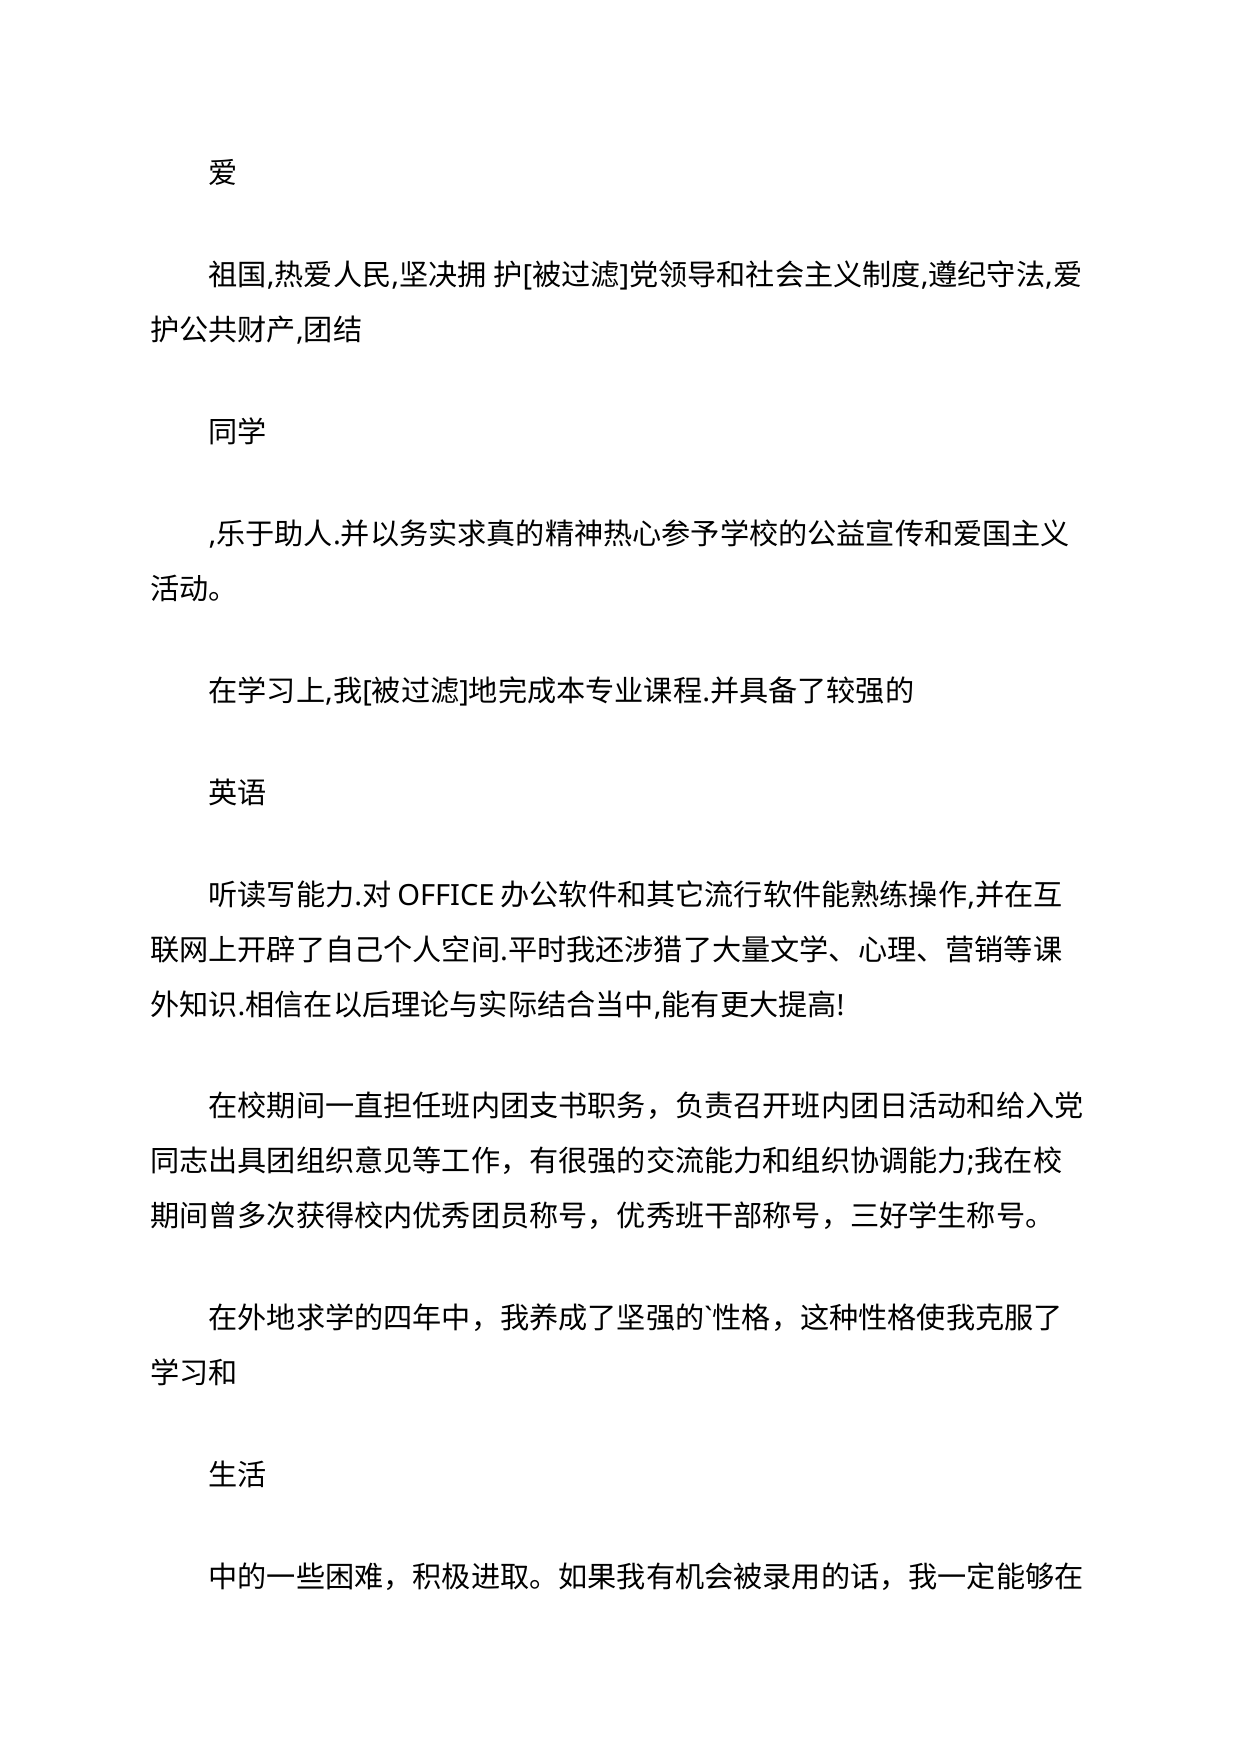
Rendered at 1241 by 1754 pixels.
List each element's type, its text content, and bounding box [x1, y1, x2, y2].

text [150, 1553, 1090, 1596]
text ,乐于助人.并以务实求真的精神热心参予学校的公益宣传和爱国主义活动。 [150, 511, 1090, 608]
text 英语 [150, 769, 1090, 812]
text 爱 [150, 150, 1090, 192]
text 听读写能力.对OFFICE办公软件和其它流行软件能熟练操作,并在互联网上开辟了自己个人空间.平时我还涉猎了大量文学、心理、营销等课外知识.相信在以后理论与实际结合当中,能有更大提高! [150, 871, 1090, 1023]
text 在学习上,我[被过滤]地完成本专业课程.并具备了较强的 [150, 667, 1090, 710]
text 祖国,热爱人民,坚决拥 护[被过滤]党领导和社会主义制度,遵纪守法,爱护公共财产,团结 [150, 252, 1090, 349]
text 生活 [150, 1451, 1090, 1494]
text 在外地求学的四年中，我养成了坚强的`性格，这种性格使我克服了学习和 [150, 1295, 1090, 1392]
text 同学 [150, 409, 1090, 451]
text 在校期间一直担任班内团支书职务，负责召开班内团日活动和给入党同志出具团组织意见等工作，有很强的交流能力和组织协调能力;我在校期间曾多次获得校内优秀团员称号，优秀班干部称号，三好学生称号。 [150, 1083, 1090, 1235]
